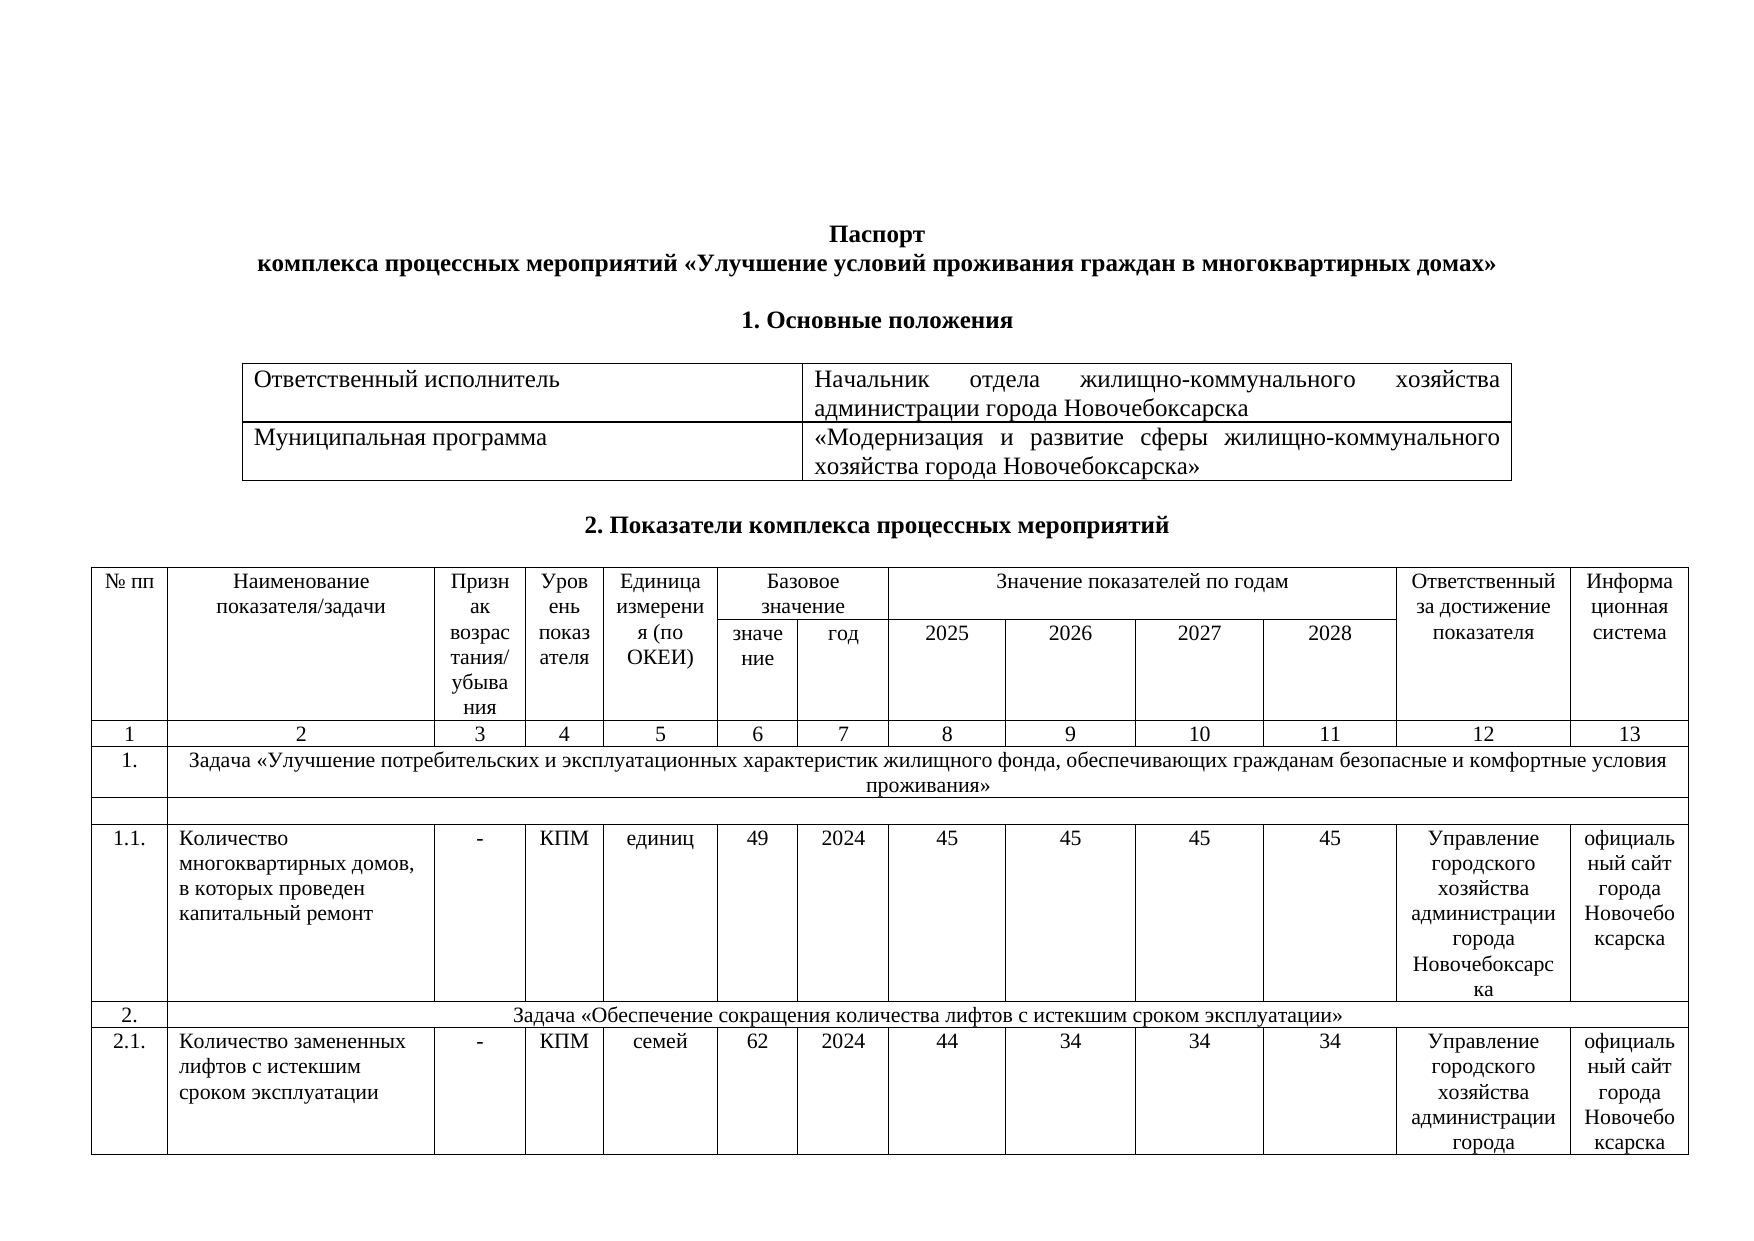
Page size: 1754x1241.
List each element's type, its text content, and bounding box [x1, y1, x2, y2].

table_cell 2. [92, 1002, 167, 1027]
table_cell 6 [718, 721, 797, 746]
table_cell [92, 798, 167, 823]
table_cell год [798, 620, 888, 719]
table_cell КПМ [526, 825, 603, 1001]
table_cell 2 [168, 721, 434, 746]
subtitle Паспорт [150, 219, 1604, 248]
table_cell Задача «Обеспечение сокращения количества лифтов с истекшим сроком эксплуатации» [168, 1002, 1688, 1027]
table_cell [1397, 1028, 1570, 1154]
table_cell [168, 798, 1688, 823]
table_cell 34 [1264, 1028, 1396, 1154]
table_cell 3 [435, 721, 525, 746]
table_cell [168, 1028, 434, 1154]
table_cell 11 [1264, 721, 1396, 746]
table_cell 1.1. [92, 825, 167, 1001]
table_cell 34 [1006, 1028, 1135, 1154]
table_cell 2.1. [92, 1028, 167, 1154]
table_cell 12 [1397, 721, 1570, 746]
table_header Ответственный исполнитель [243, 364, 802, 421]
subtitle 2. Показатели комплекса процессных мероприятий [150, 510, 1604, 538]
table_cell КПМ [526, 1028, 603, 1154]
table_cell Задача «Улучшение потребительских и эксплуатационных характеристик жилищного фонда, обеспечивающих гражданам безопасные и комфортные условия проживания» [168, 747, 1688, 797]
table_header № пп [92, 568, 167, 719]
table_cell 10 [1136, 721, 1263, 746]
table_cell Количество многоквартирных домов, в которых проведен капитальный ремонт [168, 825, 434, 1001]
table_cell «Модернизация и развитие сферы жилищно-коммунального хозяйства города Новочебоксарска» [803, 423, 1511, 480]
table_cell 45 [1264, 825, 1396, 1001]
subtitle 1. Основные положения [150, 305, 1604, 334]
table_cell 45 [889, 825, 1005, 1001]
table_cell 45 [1006, 825, 1135, 1001]
table_header Уровень показателя [526, 568, 603, 719]
table_cell 2028 [1264, 620, 1396, 719]
table_cell 5 [604, 721, 717, 746]
table_header Значение показателей по годам [889, 568, 1396, 619]
table_cell 9 [1006, 721, 1135, 746]
table_cell 2027 [1136, 620, 1263, 719]
table_cell 8 [889, 721, 1005, 746]
table_cell Муниципальная программа [243, 423, 802, 480]
table_cell 4 [526, 721, 603, 746]
table_cell 1. [92, 747, 167, 797]
table_cell 62 [718, 1028, 797, 1154]
table_cell 7 [798, 721, 888, 746]
table_cell - [435, 1028, 525, 1154]
subtitle комплекса процессных мероприятий «Улучшение условий проживания граждан в многоквартирных домах» [150, 248, 1604, 277]
table_cell 2024 [798, 825, 888, 1001]
table_header Информационная система [1571, 568, 1688, 719]
table_header Начальник отдела жилищно-коммунального хозяйства администрации города Новочебоксарска [803, 364, 1511, 421]
table_cell единиц [604, 825, 717, 1001]
table_cell 44 [889, 1028, 1005, 1154]
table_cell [1571, 1028, 1688, 1154]
table_cell - [435, 825, 525, 1001]
table_cell официальный сайт города Новочебоксарска [1571, 825, 1688, 1001]
table_cell 1 [92, 721, 167, 746]
table_header Базовое значение [718, 568, 888, 619]
table_cell значение [718, 620, 797, 719]
table_header Наименование показателя/задачи [168, 568, 434, 719]
table_cell семей [604, 1028, 717, 1154]
table_header Ответственный за достижение показателя [1397, 568, 1570, 719]
table_cell 34 [1136, 1028, 1263, 1154]
table_header Единица измерения (по ОКЕИ) [604, 568, 717, 719]
table_cell 2025 [889, 620, 1005, 719]
table_header Признак возрастания/ убывания [435, 568, 525, 719]
table_cell Управление городского хозяйства администрации города Новочебоксарска [1397, 825, 1570, 1001]
table_cell 13 [1571, 721, 1688, 746]
table_cell 2024 [798, 1028, 888, 1154]
table_cell 45 [1136, 825, 1263, 1001]
table_cell 49 [718, 825, 797, 1001]
table_cell 2026 [1006, 620, 1135, 719]
